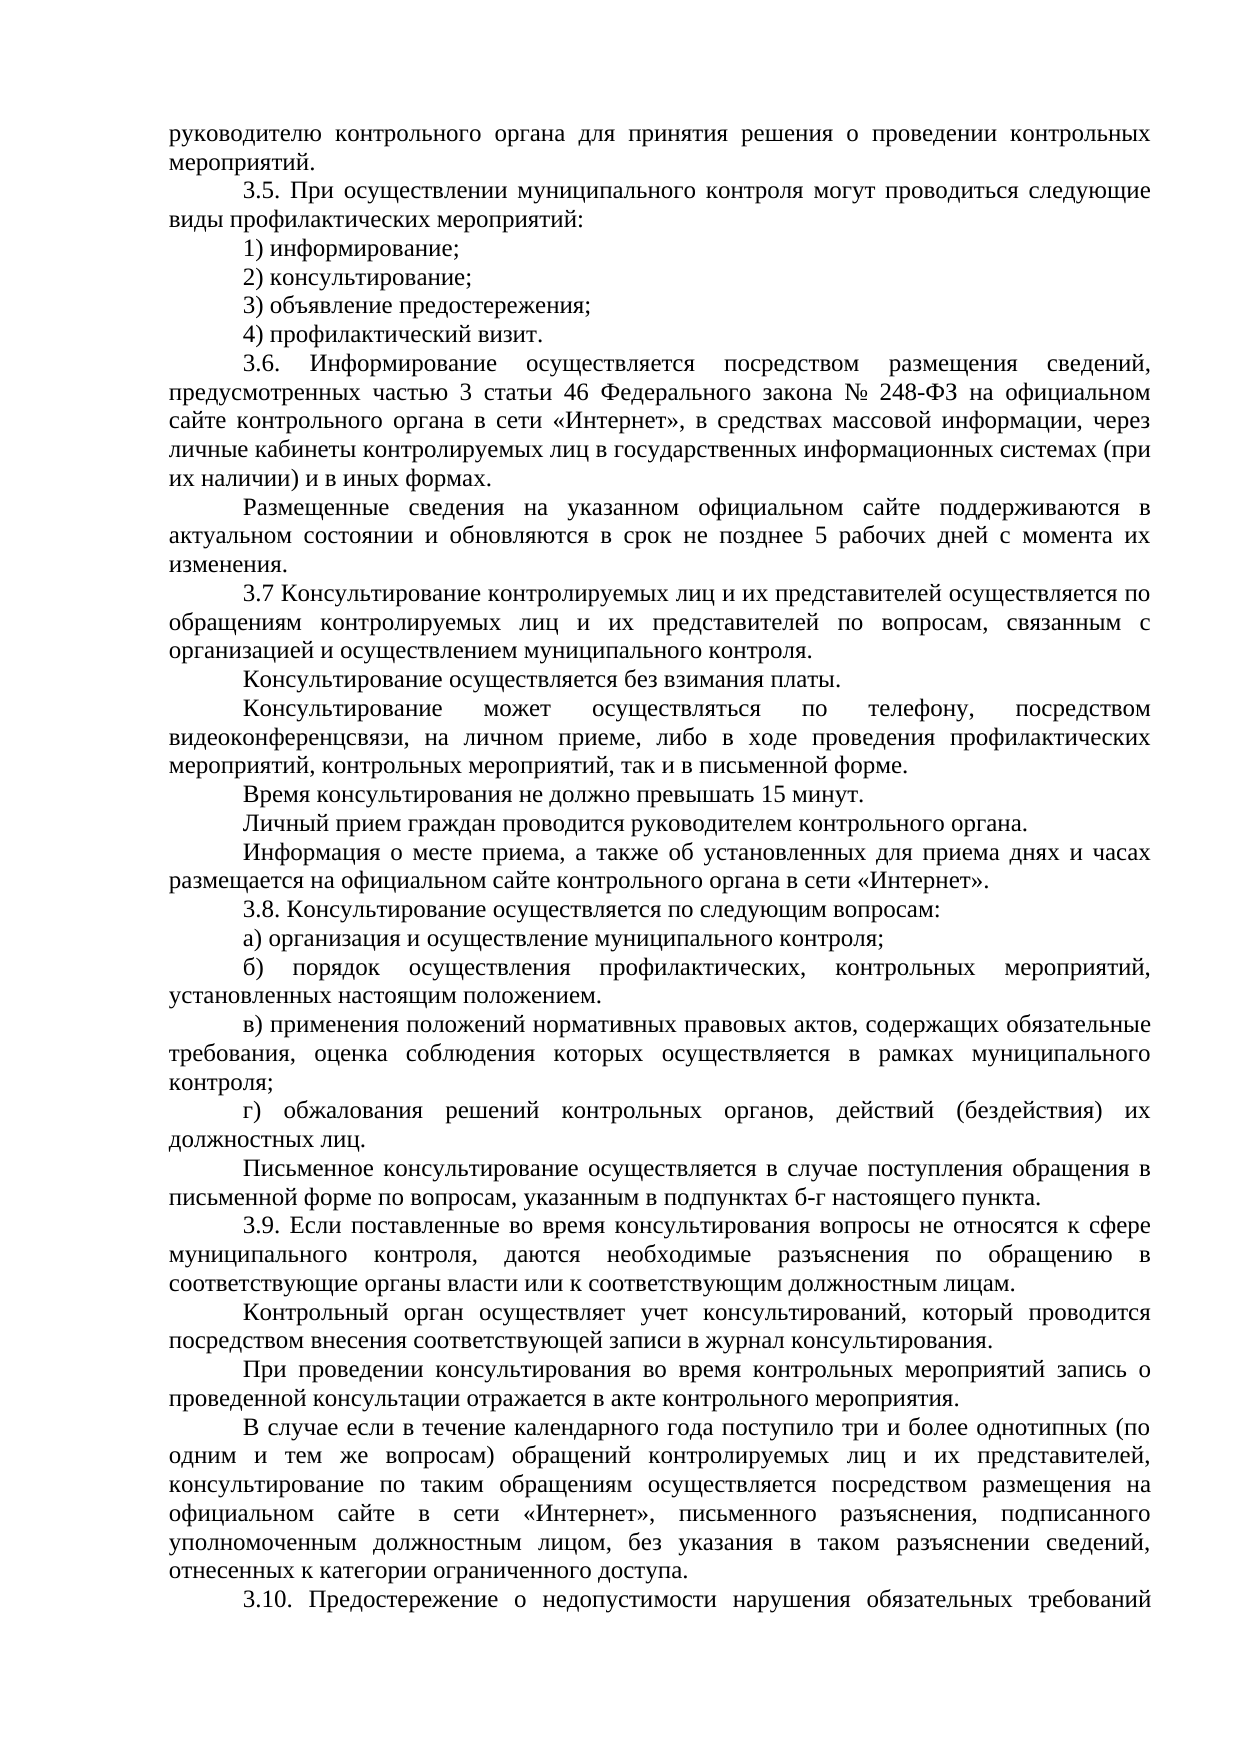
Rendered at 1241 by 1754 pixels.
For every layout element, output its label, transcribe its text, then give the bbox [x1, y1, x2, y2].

text 3) объявление предостережения; [169, 291, 1152, 319]
text Личный прием граждан проводится руководителем контрольного органа. [169, 808, 1152, 837]
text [169, 1584, 1152, 1613]
text Консультирование может осуществляться по телефону, посредством видеоконференцсвязи, на личном приеме, либо в ходе проведения профилактических мероприятий, контрольных мероприятий, так и в письменной форме. [169, 693, 1152, 779]
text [169, 118, 1152, 176]
text 3.7 Консультирование контролируемых лиц и их представителей осуществляется по обращениям контролируемых лиц и их представителей по вопросам, связанным с организацией и осуществлением муниципального контроля. [169, 578, 1152, 664]
text Консультирование осуществляется без взимания платы. [169, 664, 1152, 693]
text 3.6. Информирование осуществляется посредством размещения сведений, предусмотренных частью 3 статьи 46 Федерального закона № 248-ФЗ на официальном сайте контрольного органа в сети «Интернет», в средствах массовой информации, через личные кабинеты контролируемых лиц в государственных информационных системах (при их наличии) и в иных формах. [169, 348, 1152, 492]
text Размещенные сведения на указанном официальном сайте поддерживаются в актуальном состоянии и обновляются в срок не позднее 5 рабочих дней с момента их изменения. [169, 492, 1152, 578]
text Информация о месте приема, а также об установленных для приема днях и часах размещается на официальном сайте контрольного органа в сети «Интернет». [169, 837, 1152, 894]
text г) обжалования решений контрольных органов, действий (бездействия) их должностных лиц. [169, 1096, 1152, 1153]
text Время консультирования не должно превышать 15 минут. [169, 779, 1152, 808]
text В случае если в течение календарного года поступило три и более однотипных (по одним и тем же вопросам) обращений контролируемых лиц и их представителей, консультирование по таким обращениям осуществляется посредством размещения на официальном сайте в сети «Интернет», письменного разъяснения, подписанного уполномоченным должностным лицом, без указания в таком разъяснении сведений, отнесенных к категории ограниченного доступа. [169, 1412, 1152, 1584]
text 2) консультирование; [169, 262, 1152, 291]
text При проведении консультирования во время контрольных мероприятий запись о проведенной консультации отражается в акте контрольного мероприятия. [169, 1354, 1152, 1412]
text Письменное консультирование осуществляется в случае поступления обращения в письменной форме по вопросам, указанным в подпунктах б-г настоящего пункта. [169, 1153, 1152, 1211]
text б) порядок осуществления профилактических, контрольных мероприятий, установленных настоящим положением. [169, 952, 1152, 1009]
text 3.5. При осуществлении муниципального контроля могут проводиться следующие виды профилактических мероприятий: [169, 176, 1152, 233]
text а) организация и осуществление муниципального контроля; [169, 923, 1152, 952]
text 3.8. Консультирование осуществляется по следующим вопросам: [169, 894, 1152, 923]
text 1) информирование; [169, 233, 1152, 262]
text 4) профилактический визит. [169, 319, 1152, 348]
text 3.9. Если поставленные во время консультирования вопросы не относятся к сфере муниципального контроля, даются необходимые разъяснения по обращению в соответствующие органы власти или к соответствующим должностным лицам. [169, 1211, 1152, 1297]
text Контрольный орган осуществляет учет консультирований, который проводится посредством внесения соответствующей записи в журнал консультирования. [169, 1297, 1152, 1354]
text в) применения положений нормативных правовых актов, содержащих обязательные требования, оценка соблюдения которых осуществляется в рамках муниципального контроля; [169, 1009, 1152, 1096]
